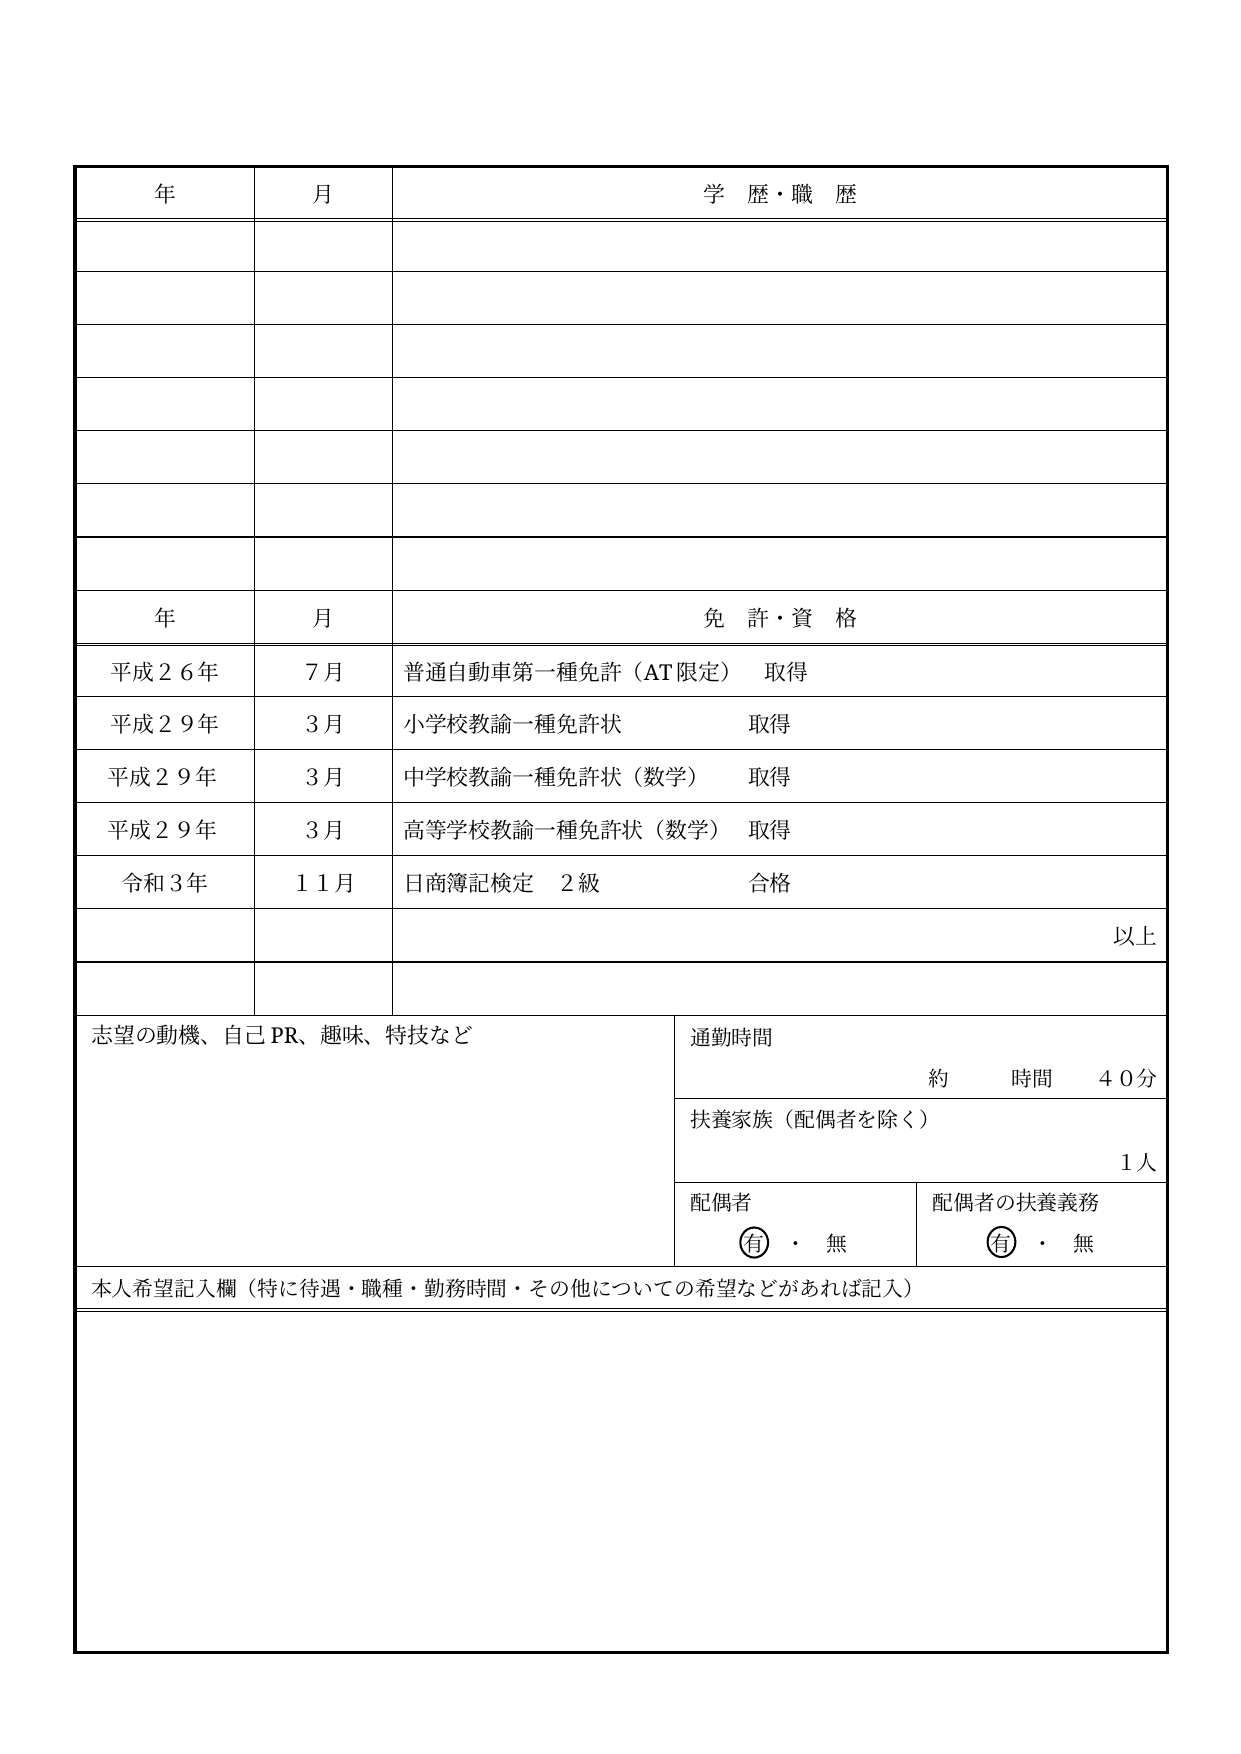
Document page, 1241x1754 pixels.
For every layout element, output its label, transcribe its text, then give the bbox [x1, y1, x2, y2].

table_cell 平成２９年 [77, 697, 254, 749]
table_cell 普通自動車第一種免許（AT限定） 取得 [393, 646, 1166, 696]
table_cell [77, 963, 254, 1014]
table_cell 約 時間 ４０分 [675, 1056, 1166, 1098]
table_cell [255, 484, 392, 536]
table_cell [77, 272, 254, 324]
table_cell [393, 963, 1166, 1014]
table_cell [255, 963, 392, 1014]
table_cell 以上 [393, 909, 1166, 961]
table_cell 扶養家族（配偶者を除く） [675, 1099, 1166, 1140]
table_cell [393, 222, 1166, 271]
table_cell [77, 1312, 1166, 1651]
table_cell 有 ・ 無 [675, 1224, 916, 1266]
table_cell 配偶者 [675, 1183, 916, 1224]
table_cell [255, 431, 392, 483]
table_cell [393, 325, 1166, 377]
table_cell [77, 538, 254, 589]
table_cell １１月 [255, 856, 392, 908]
table_cell ７月 [255, 646, 392, 696]
table_cell 本人希望記入欄（特に待遇・職種・勤務時間・その他についての希望などがあれば記入） [77, 1267, 1166, 1308]
table_cell 月 [255, 591, 392, 643]
table_cell [255, 325, 392, 377]
table_header 学 歴・職 歴 [393, 168, 1166, 218]
table_cell 免 許・資 格 [393, 591, 1166, 643]
table_cell 有 ・ 無 [917, 1224, 1166, 1266]
table_cell [77, 325, 254, 377]
table_cell [255, 378, 392, 430]
table_cell [393, 538, 1166, 589]
table_header 年 [77, 168, 254, 218]
table_cell 令和３年 [77, 856, 254, 908]
table_cell ３月 [255, 697, 392, 749]
table_cell [77, 909, 254, 961]
table_cell 配偶者の扶養義務 [917, 1183, 1166, 1224]
table_cell 通勤時間 [675, 1016, 1166, 1056]
table_cell [393, 272, 1166, 324]
table_cell [77, 222, 254, 271]
table_header 月 [255, 168, 392, 218]
table_cell [393, 431, 1166, 483]
table_cell [77, 431, 254, 483]
table_cell 平成２９年 [77, 803, 254, 855]
table_cell 平成２６年 [77, 646, 254, 696]
table_cell [255, 272, 392, 324]
table_cell １人 [675, 1140, 1166, 1182]
table_cell 小学校教諭一種免許状 取得 [393, 697, 1166, 749]
table_cell 高等学校教諭一種免許状（数学） 取得 [393, 803, 1166, 855]
table_cell [393, 484, 1166, 536]
table_cell [255, 909, 392, 961]
table_cell 中学校教諭一種免許状（数学） 取得 [393, 750, 1166, 802]
table_cell 日商簿記検定 ２級 合格 [393, 856, 1166, 908]
table_cell 平成２９年 [77, 750, 254, 802]
table_cell [255, 538, 392, 589]
table_cell [255, 222, 392, 271]
table_cell ３月 [255, 803, 392, 855]
table_cell 志望の動機、自己PR、趣味、特技など [77, 1016, 674, 1266]
table_cell 年 [77, 591, 254, 643]
table_cell [77, 484, 254, 536]
table_cell [393, 378, 1166, 430]
table_cell [77, 378, 254, 430]
table_cell ３月 [255, 750, 392, 802]
